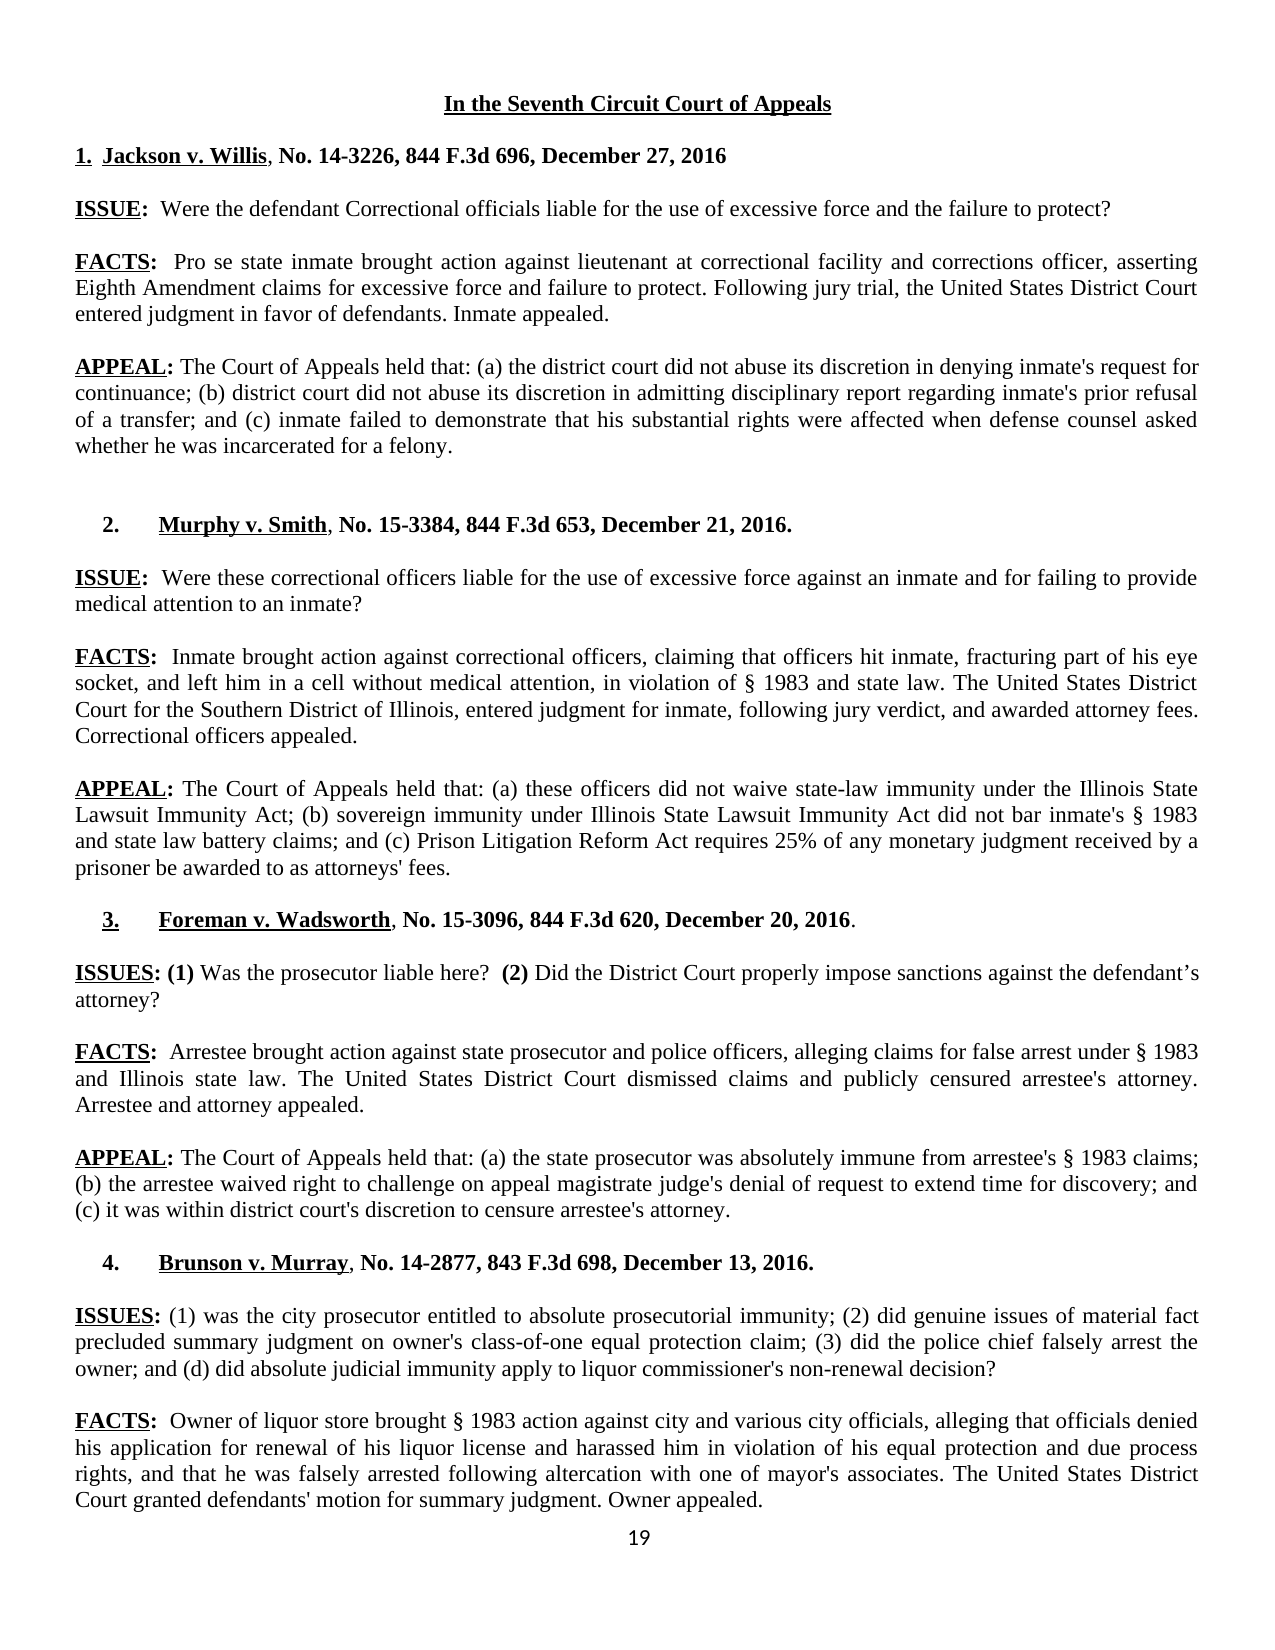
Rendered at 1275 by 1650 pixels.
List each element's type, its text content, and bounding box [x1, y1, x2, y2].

text 4. Brunson v. Murray, No. 14-2877, 843 F.3d 698, December 13, 2016. [75, 1249, 1200, 1276]
text APPEAL: The Court of Appeals held that: (a) these officers did not waive state-law immunity under the Illinois State Lawsuit Immunity Act; (b) sovereign immunity under Illinois State Lawsuit Immunity Act did not bar inmate's § 1983 and state law battery claims; and (c) Prison Litigation Reform Act requires 25% of any monetary judgment received by a prisoner be awarded to as attorneys' fees. [75, 775, 1200, 880]
subtitle In the Seventh Circuit Court of Appeals [75, 92, 1200, 116]
text 1. Jackson v. Willis, No. 14-3226, 844 F.3d 696, December 27, 2016 [75, 142, 1200, 169]
text FACTS: Pro se state inmate brought action against lieutenant at correctional facility and corrections officer, asserting Eighth Amendment claims for excessive force and failure to protect. Following jury trial, the United States District Court entered judgment in favor of defendants. Inmate appealed. [75, 248, 1200, 327]
text ISSUE: Were these correctional officers liable for the use of excessive force against an inmate and for failing to provide medical attention to an inmate? [75, 564, 1200, 617]
text FACTS: Arrestee brought action against state prosecutor and police officers, alleging claims for false arrest under § 1983 and Illinois state law. The United States District Court dismissed claims and publicly censured arrestee's attorney. Arrestee and attorney appealed. [75, 1038, 1200, 1117]
text ISSUES: (1) was the city prosecutor entitled to absolute prosecutorial immunity; (2) did genuine issues of material fact precluded summary judgment on owner's class-of-one equal protection claim; (3) did the police chief falsely arrest the owner; and (d) did absolute judicial immunity apply to liquor commissioner's non-renewal decision? [75, 1302, 1200, 1381]
text ISSUES: (1) Was the prosecutor liable here? (2) Did the District Court properly impose sanctions against the defendant’s attorney? [75, 959, 1200, 1012]
text FACTS: Inmate brought action against correctional officers, claiming that officers hit inmate, fracturing part of his eye socket, and left him in a cell without medical attention, in violation of § 1983 and state law. The United States District Court for the Southern District of Illinois, entered judgment for inmate, following jury verdict, and awarded attorney fees. Correctional officers appealed. [75, 643, 1200, 748]
text APPEAL: The Court of Appeals held that: (a) the state prosecutor was absolutely immune from arrestee's § 1983 claims; (b) the arrestee waived right to challenge on appeal magistrate judge's denial of request to extend time for discovery; and (c) it was within district court's discretion to censure arrestee's attorney. [75, 1144, 1200, 1223]
text 2. Murphy v. Smith, No. 15-3384, 844 F.3d 653, December 21, 2016. [75, 511, 1200, 538]
text ISSUE: Were the defendant Correctional officials liable for the use of excessive force and the failure to protect? [75, 195, 1200, 221]
text FACTS: Owner of liquor store brought § 1983 action against city and various city officials, alleging that officials denied his application for renewal of his liquor license and harassed him in violation of his equal protection and due process rights, and that he was falsely arrested following altercation with one of mayor's associates. The United States District Court granted defendants' motion for summary judgment. Owner appealed. [75, 1407, 1200, 1513]
text APPEAL: The Court of Appeals held that: (a) the district court did not abuse its discretion in denying inmate's request for continuance; (b) district court did not abuse its discretion in admitting disciplinary report regarding inmate's prior refusal of a transfer; and (c) inmate failed to demonstrate that his substantial rights were affected when defense counsel asked whether he was incarcerated for a felony. [75, 353, 1200, 458]
text 3. Foreman v. Wadsworth, No. 15-3096, 844 F.3d 620, December 20, 2016. [75, 907, 1200, 933]
